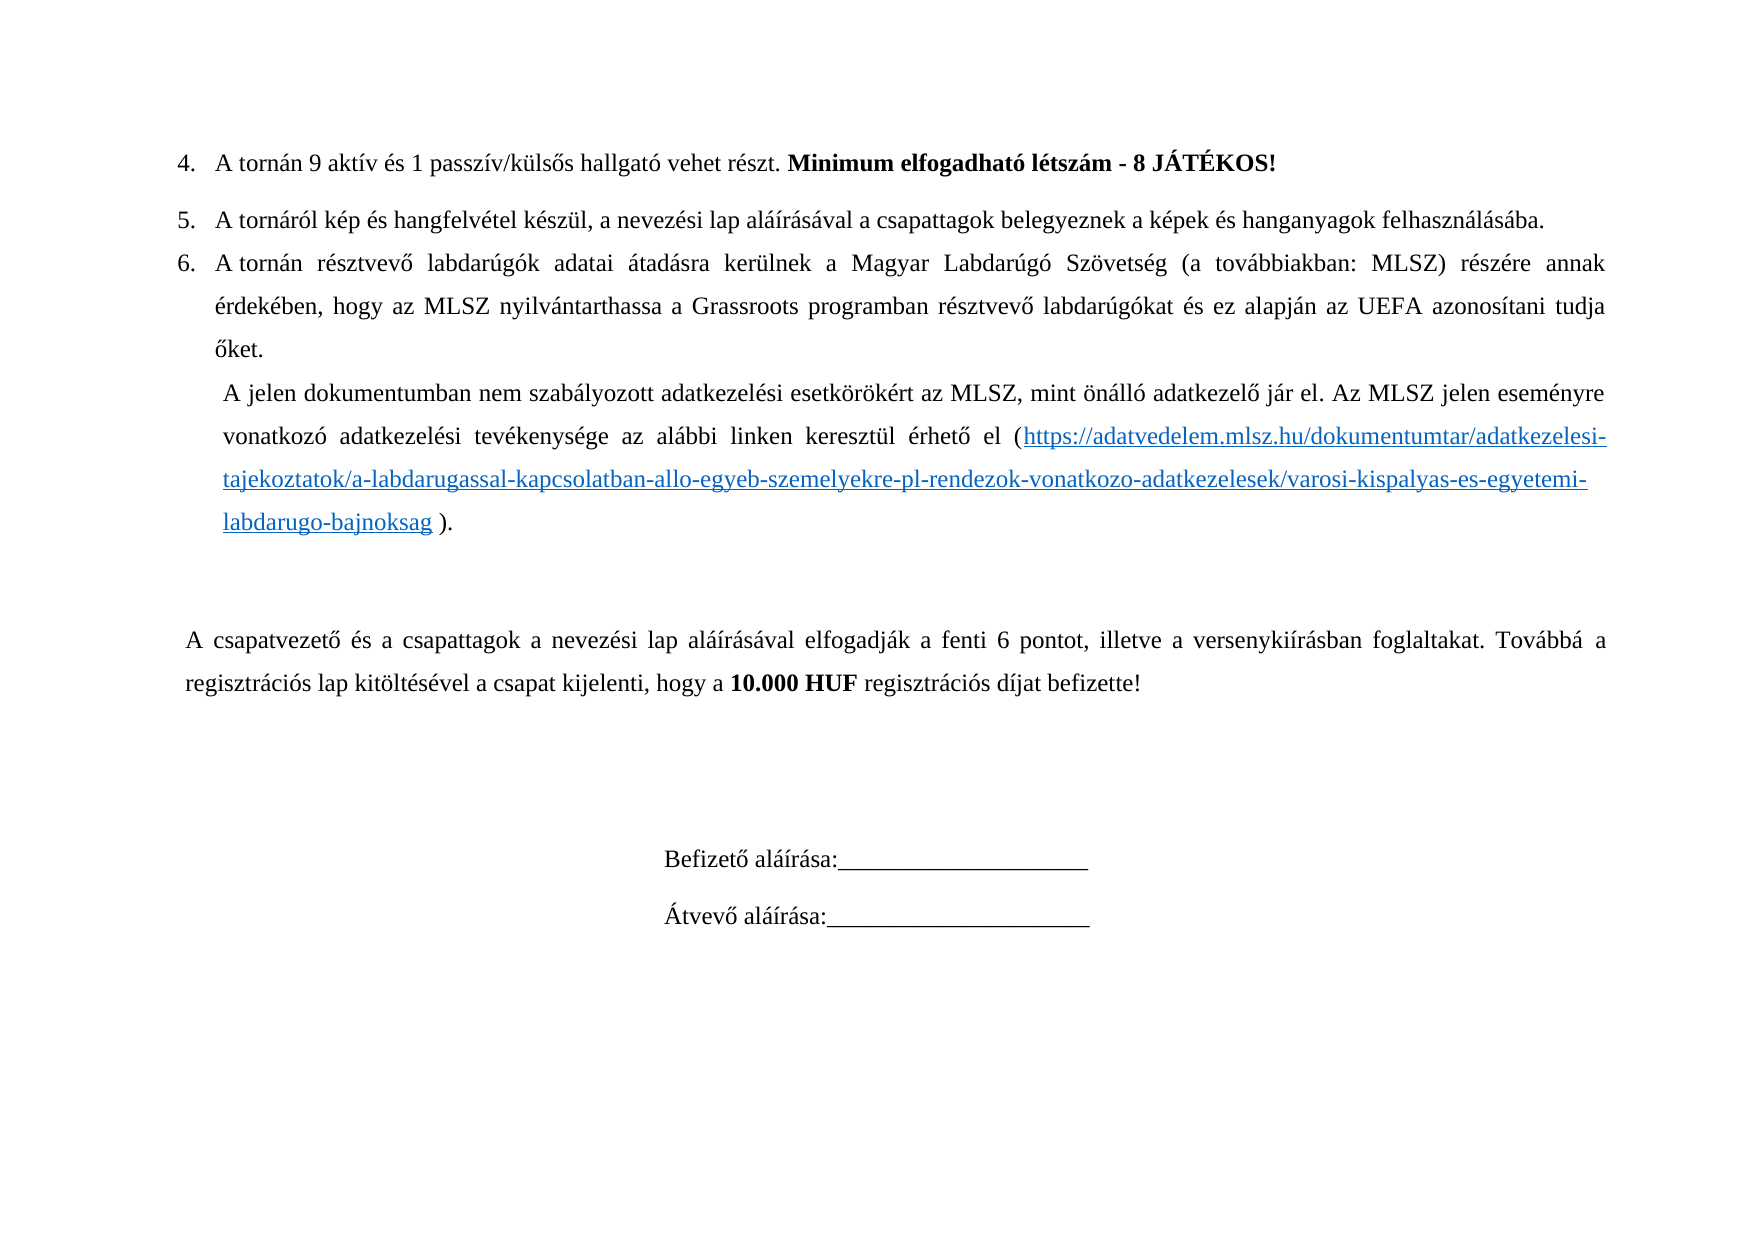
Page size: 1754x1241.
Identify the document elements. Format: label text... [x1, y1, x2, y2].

list A tornán résztvevő labdarúgók adatai átadásra kerülnek a Magyar Labdarúgó Szövetség (a továbbiakban: MLSZ) részére annak érdekében, hogy az MLSZ nyilvántarthassa a Grassroots programban résztvevő labdarúgókat és ez alapján az UEFA azonosítani tudja őket. [177, 248, 1606, 363]
text Befizető aláírása:____________________ [590, 844, 1606, 873]
list A tornán 9 aktív és 1 passzív/külsős hallgató vehet részt. Minimum elfogadható létszám - 8 JÁTÉKOS! [177, 148, 1606, 176]
list A jelen dokumentumban nem szabályozott adatkezelési esetkörökért az MLSZ, mint önálló adatkezelő jár el. Az MLSZ jelen eseményre vonatkozó adatkezelési tevékenysége az alábbi linken keresztül érhető el (https://adatvedelem.mlsz.hu/dokumentumtar/adatkezelesi-tajekoztatok/a-labdarugassal-kapcsolatban-allo-egyeb-szemelyekre-pl-rendezok-vonatkozo-adatkezelesek/varosi-kispalyas-es-egyetemi-labdarugo-bajnoksag ). [223, 378, 1606, 536]
text A csapatvezető és a csapattagok a nevezési lap aláírásával elfogadják a fenti 6 pontot, illetve a versenykiírásban foglaltakat. Továbbá a regisztrációs lap kitöltésével a csapat kijelenti, hogy a 10.000 HUF regisztrációs díjat befizette! [185, 625, 1606, 697]
list A tornáról kép és hangfelvétel készül, a nevezési lap aláírásával a csapattagok belegyeznek a képek és hanganyagok felhasználásába. [177, 205, 1606, 234]
text Átvevő aláírása:_____________________ [590, 901, 1606, 930]
